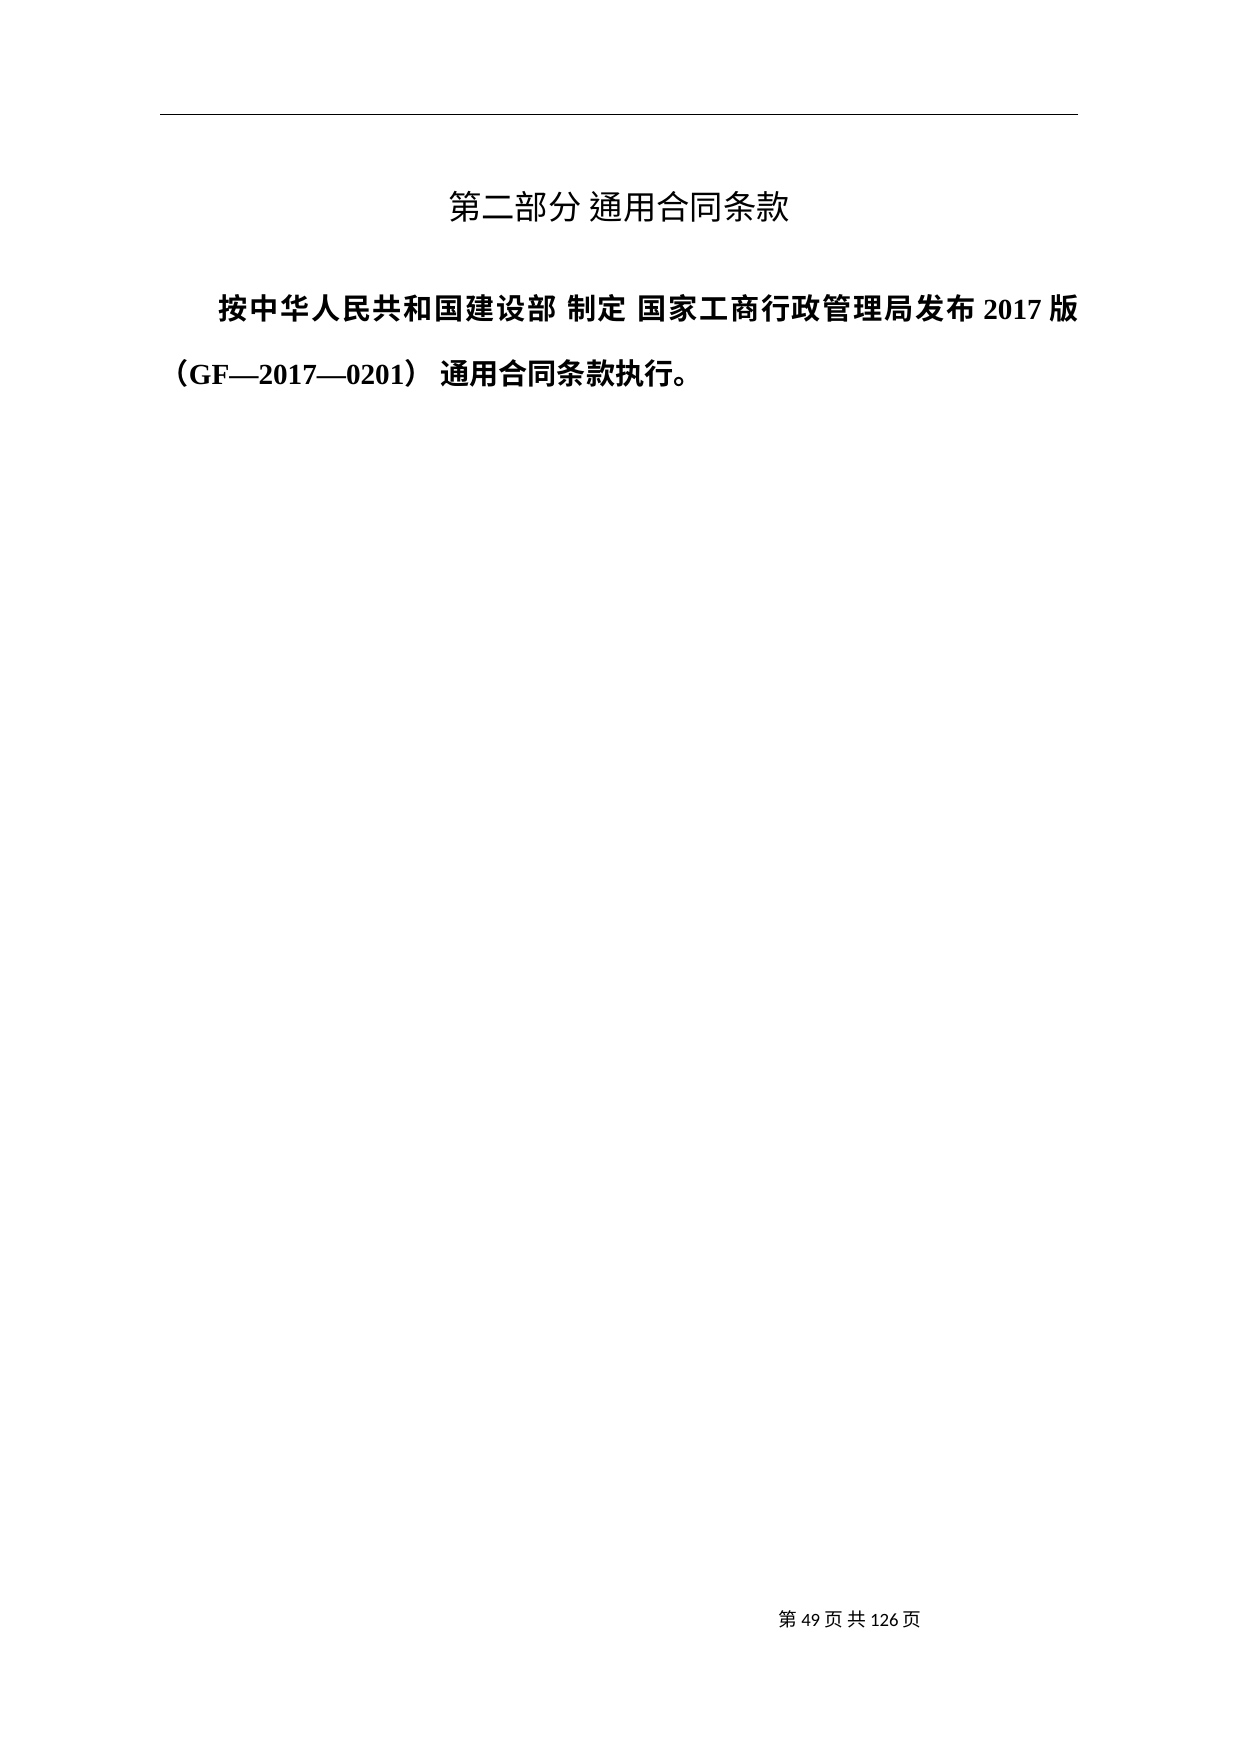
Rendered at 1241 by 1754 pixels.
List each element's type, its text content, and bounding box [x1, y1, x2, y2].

text 按中华人民共和国建设部 制定 国家工商行政管理局发布2017版（GF—2017—0201） 通用合同条款执行。 [159, 274, 1078, 404]
subtitle 第二部分 通用合同条款 [159, 174, 1078, 239]
